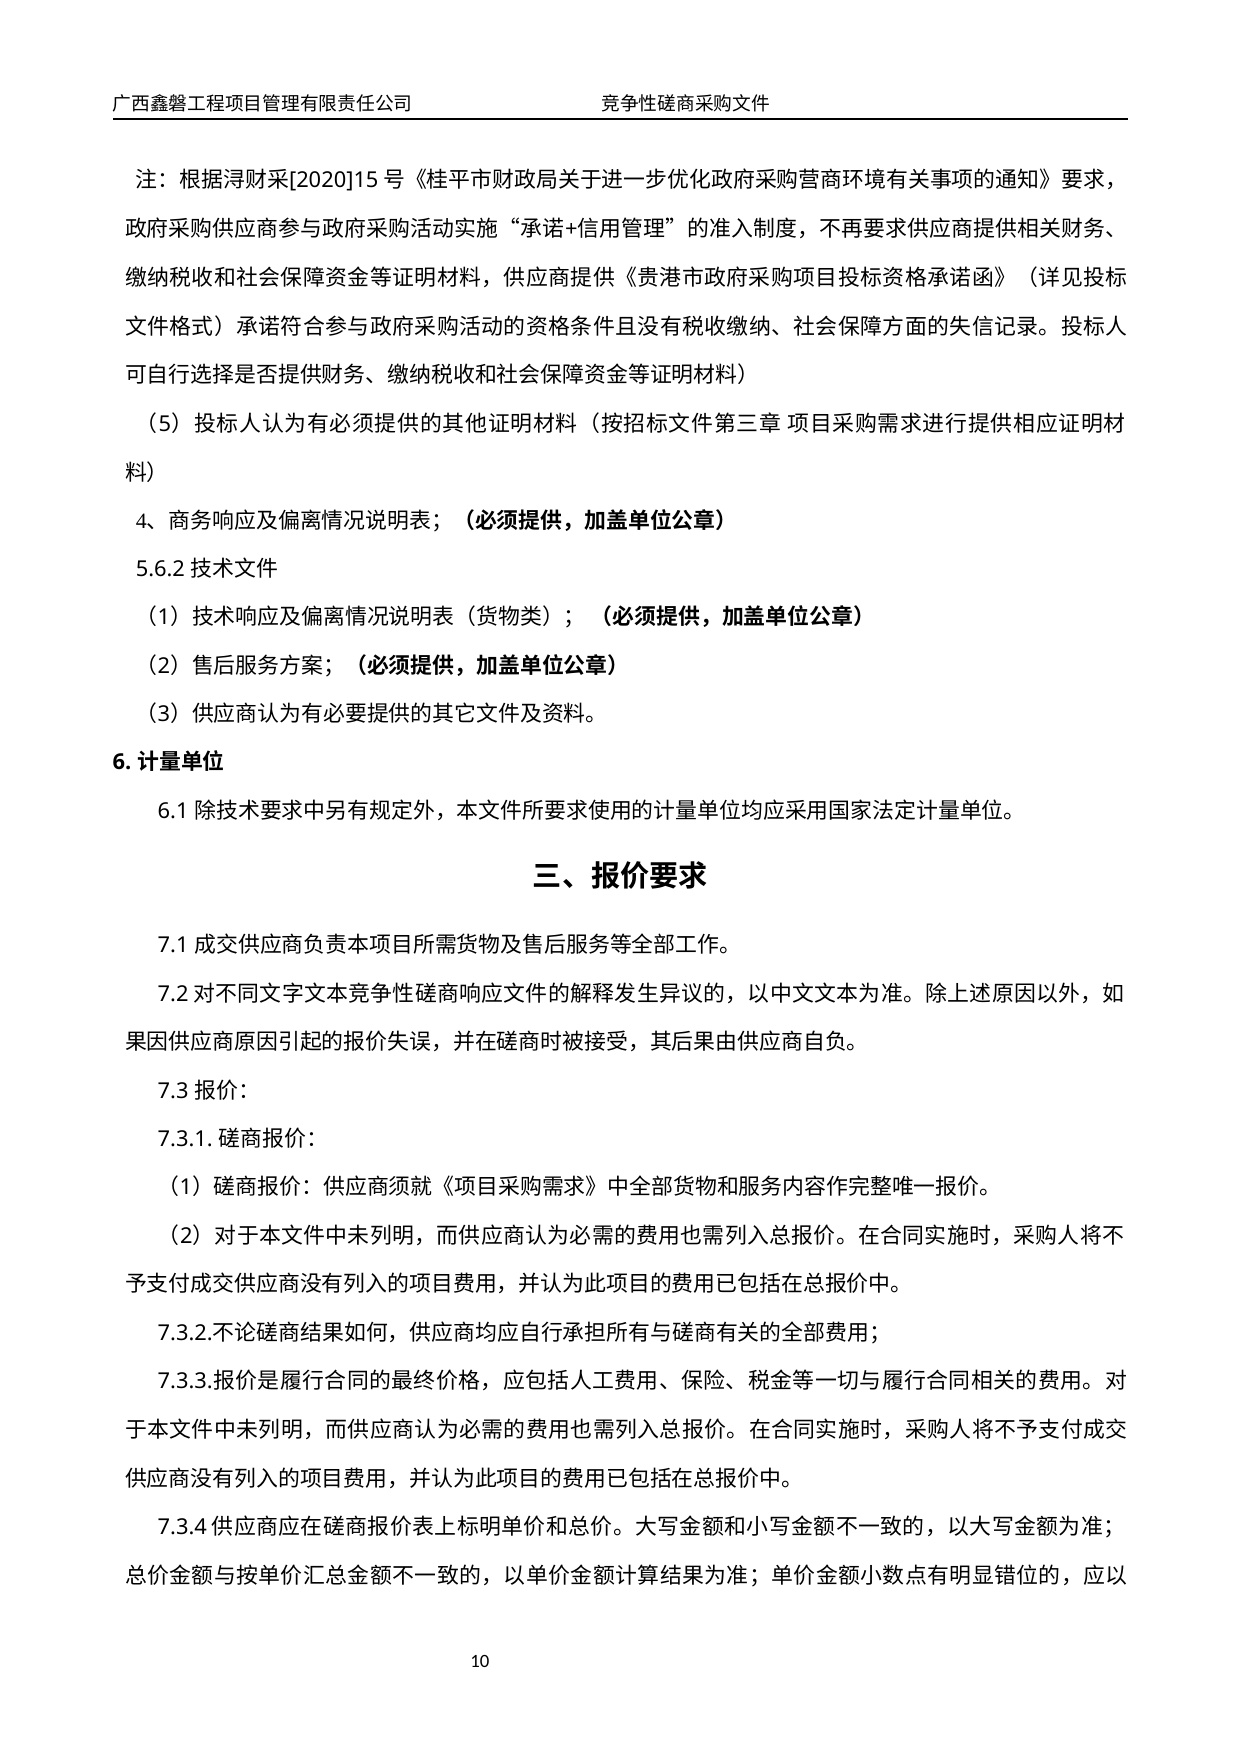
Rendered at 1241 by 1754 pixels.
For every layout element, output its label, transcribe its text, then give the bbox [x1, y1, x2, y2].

text 7.3.3.报价是履行合同的最终价格，应包括人工费用、保险、税金等一切与履行合同相关的费用。对于本文件中未列明，而供应商认为必需的费用也需列入总报价。在合同实施时，采购人将不予支付成交供应商没有列入的项目费用，并认为此项目的费用已包括在总报价中。 [125, 1363, 1128, 1493]
text （1）磋商报价：供应商须就《项目采购需求》中全部货物和服务内容作完整唯一报价。 [125, 1169, 1128, 1201]
text （2）售后服务方案；（必须提供，加盖单位公章） [125, 647, 1128, 680]
text 6. 计量单位 [112, 744, 1128, 777]
text 6.1 除技术要求中另有规定外，本文件所要求使用的计量单位均应采用国家法定计量单位。 [125, 792, 1128, 825]
text 7.3 报价： [125, 1072, 1128, 1105]
text （5）投标人认为有必须提供的其他证明材料（按招标文件第三章 项目采购需求进行提供相应证明材料） [125, 405, 1128, 487]
text 7.2对不同文字文本竞争性磋商响应文件的解释发生异议的，以中文文本为准。除上述原因以外，如果因供应商原因引起的报价失误，并在磋商时被接受，其后果由供应商自负。 [125, 975, 1128, 1056]
subtitle 三、报价要求 [112, 841, 1128, 906]
text （1）技术响应及偏离情况说明表（货物类）； （必须提供，加盖单位公章） [125, 599, 1128, 632]
text 注：根据浔财采[2020]15号《桂平市财政局关于进一步优化政府采购营商环境有关事项的通知》要求，政府采购供应商参与政府采购活动实施“承诺+信用管理”的准入制度，不再要求供应商提供相关财务、缴纳税收和社会保障资金等证明材料，供应商提供《贵港市政府采购项目投标资格承诺函》（详见投标文件格式）承诺符合参与政府采购活动的资格条件且没有税收缴纳、社会保障方面的失信记录。投标人可自行选择是否提供财务、缴纳税收和社会保障资金等证明材料） [125, 162, 1128, 389]
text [125, 1508, 1128, 1590]
text 7.1 成交供应商负责本项目所需货物及售后服务等全部工作。 [125, 927, 1128, 959]
text 7.3.2.不论磋商结果如何，供应商均应自行承担所有与磋商有关的全部费用； [125, 1314, 1128, 1347]
text 4、商务响应及偏离情况说明表；（必须提供，加盖单位公章） [125, 502, 1128, 535]
text 5.6.2 技术文件 [125, 551, 1128, 583]
text 7.3.1. 磋商报价： [125, 1121, 1128, 1153]
text （2）对于本文件中未列明，而供应商认为必需的费用也需列入总报价。在合同实施时，采购人将不予支付成交供应商没有列入的项目费用，并认为此项目的费用已包括在总报价中。 [125, 1217, 1128, 1298]
text （3）供应商认为有必要提供的其它文件及资料。 [125, 696, 1128, 728]
